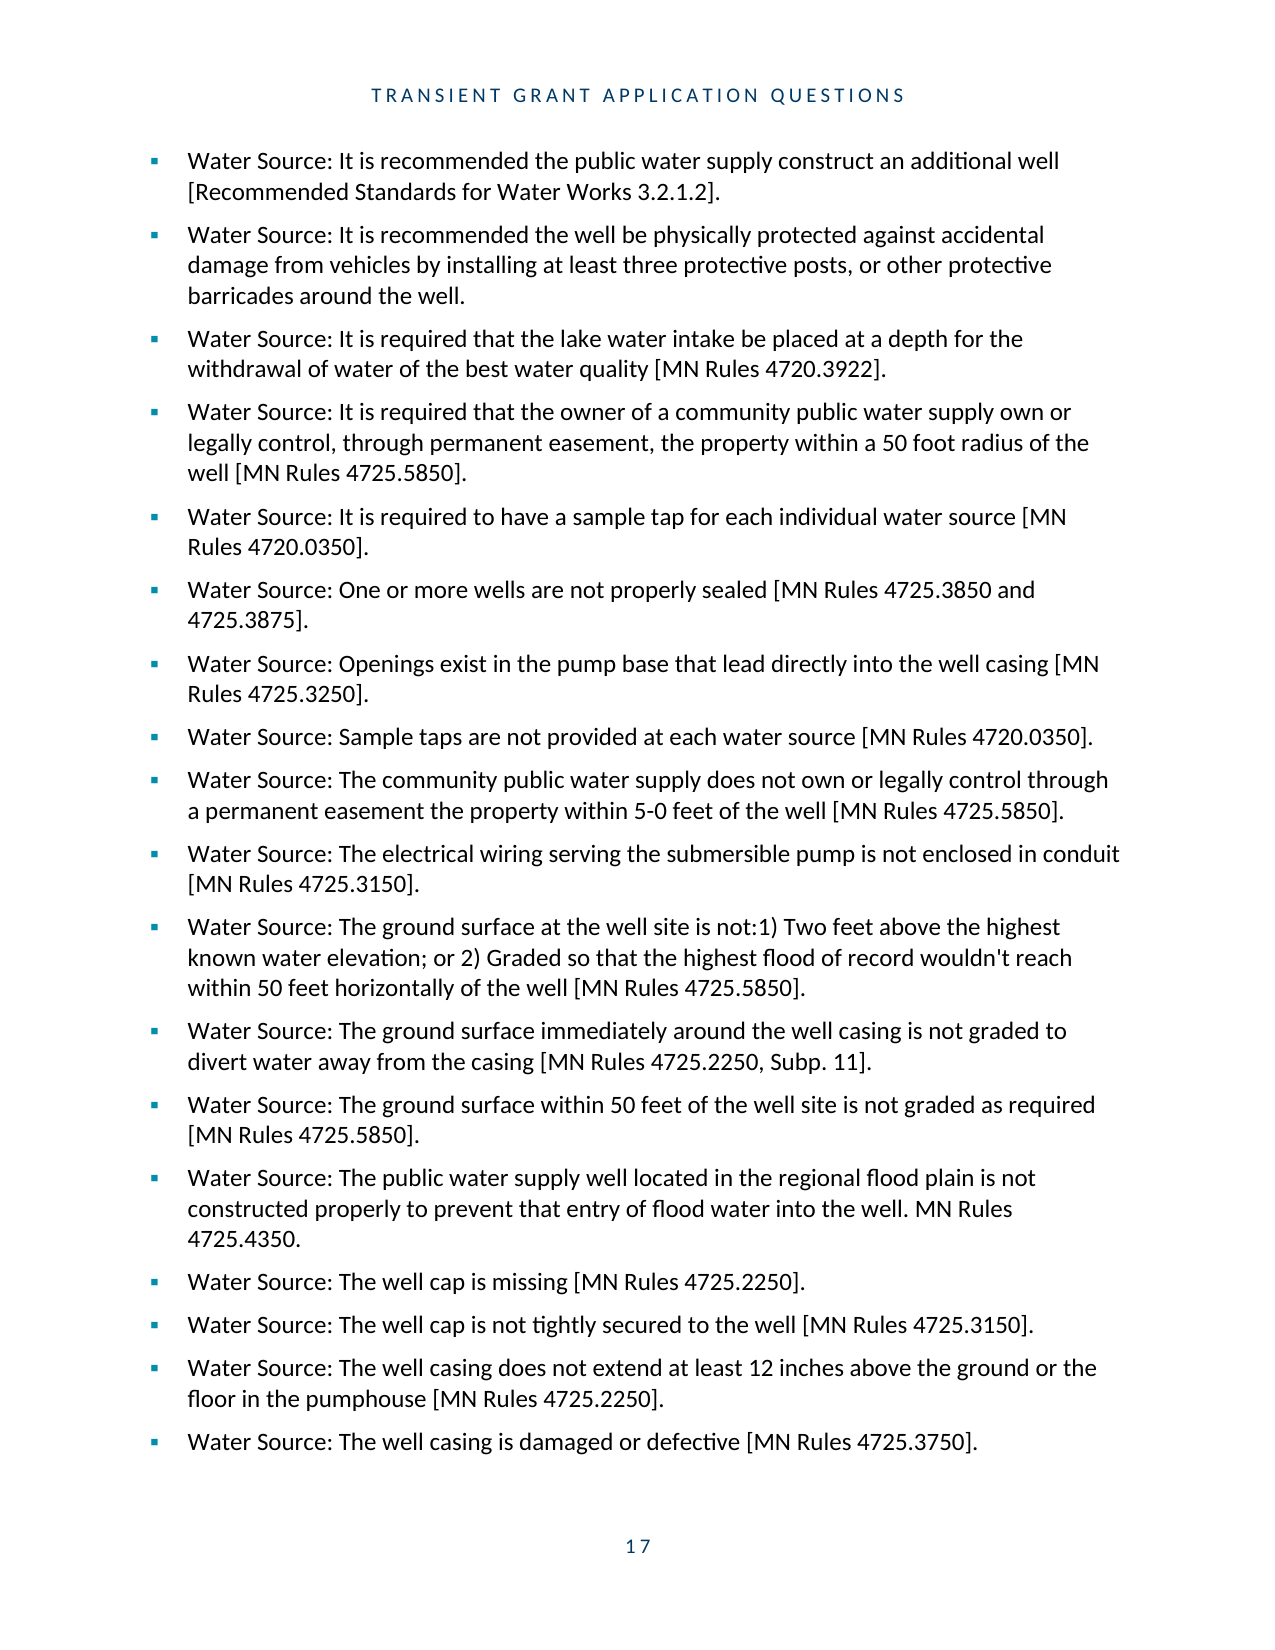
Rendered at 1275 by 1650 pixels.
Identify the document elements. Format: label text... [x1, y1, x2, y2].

list Water Source: It is required to have a sample tap for each individual water source [MN Rules 4720.0350]. [150, 501, 1125, 562]
list Water Source: The ground surface immediately around the well casing is not graded to divert water away from the casing [MN Rules 4725.2250, Subp. 11]. [150, 1015, 1125, 1076]
list Water Source: It is recommended the public water supply construct an additional well [Recommended Standards for Water Works 3.2.1.2]. [150, 145, 1125, 206]
list Water Source: The well casing is damaged or defective [MN Rules 4725.3750]. [150, 1426, 1125, 1457]
list Water Source: The public water supply well located in the regional flood plain is not constructed properly to prevent that entry of flood water into the well. MN Rules 4725.4350. [150, 1162, 1125, 1254]
list Water Source: The community public water supply does not own or legally control through a permanent easement the property within 5-0 feet of the well [MN Rules 4725.5850]. [150, 764, 1125, 825]
list Water Source: Openings exist in the pump base that lead directly into the well casing [MN Rules 4725.3250]. [150, 648, 1125, 709]
list Water Source: One or more wells are not properly sealed [MN Rules 4725.3850 and 4725.3875]. [150, 574, 1125, 635]
list Water Source: The well cap is not tightly secured to the well [MN Rules 4725.3150]. [150, 1309, 1125, 1340]
list Water Source: The ground surface within 50 feet of the well site is not graded as required [MN Rules 4725.5850]. [150, 1089, 1125, 1150]
list Water Source: The well casing does not extend at least 12 inches above the ground or the floor in the pumphouse [MN Rules 4725.2250]. [150, 1353, 1125, 1414]
list Water Source: It is required that the owner of a community public water supply own or legally control, through permanent easement, the property within a 50 foot radius of the well [MN Rules 4725.5850]. [150, 397, 1125, 488]
list Water Source: It is recommended the well be physically protected against accidental damage from vehicles by installing at least three protective posts, or other protective barricades around the well. [150, 219, 1125, 311]
list Water Source: It is required that the lake water intake be placed at a depth for the withdrawal of water of the best water quality [MN Rules 4720.3922]. [150, 323, 1125, 384]
list Water Source: The ground surface at the well site is not:1) Two feet above the highest known water elevation; or 2) Graded so that the highest flood of record wouldn't reach within 50 feet horizontally of the well [MN Rules 4725.5850]. [150, 911, 1125, 1003]
list Water Source: The well cap is missing [MN Rules 4725.2250]. [150, 1267, 1125, 1297]
list Water Source: The electrical wiring serving the submersible pump is not enclosed in conduit [MN Rules 4725.3150]. [150, 838, 1125, 899]
list Water Source: Sample taps are not provided at each water source [MN Rules 4720.0350]. [150, 721, 1125, 752]
